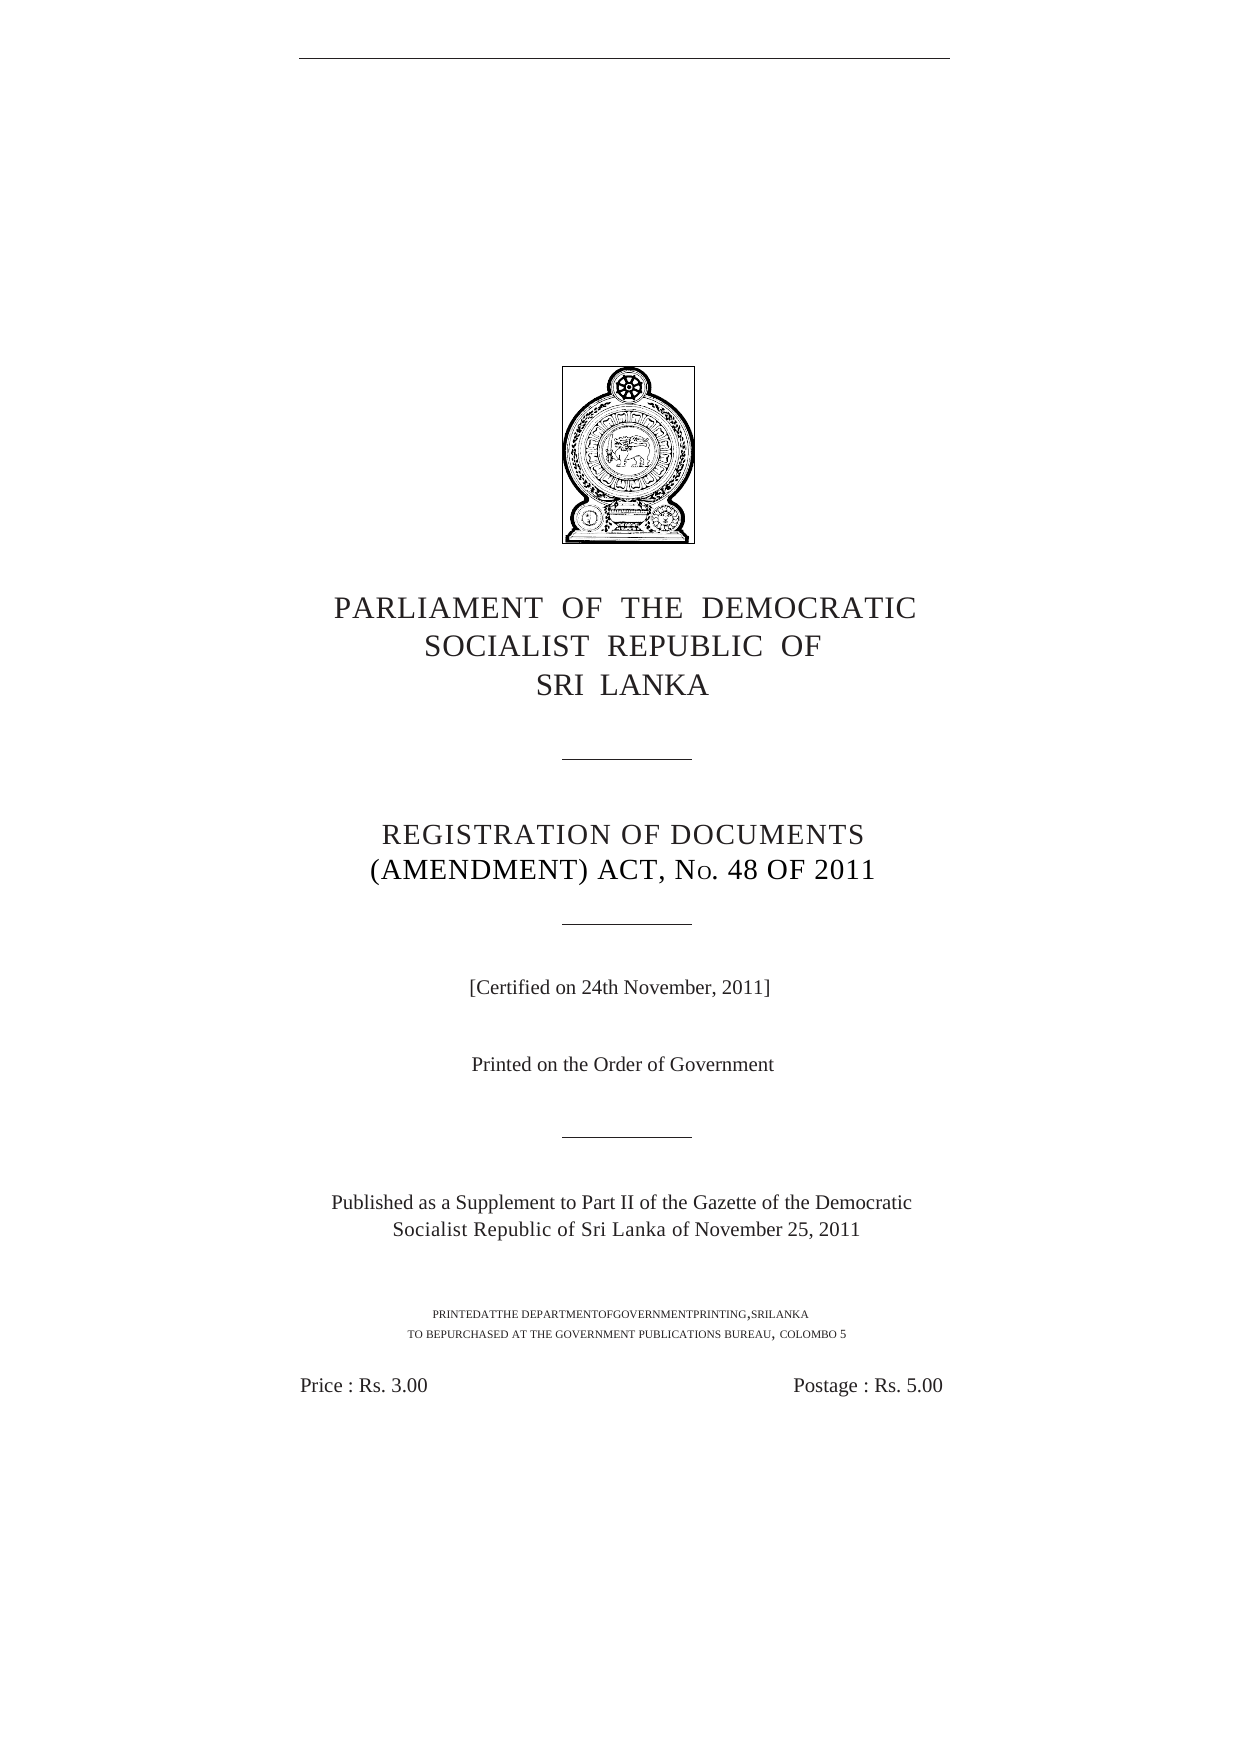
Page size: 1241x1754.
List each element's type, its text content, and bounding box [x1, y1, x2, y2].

text Printed on the Order of Government [471, 1051, 1240, 1076]
text Published as a Supplement to Part II of the Gazette of the Democratic [331, 1188, 1240, 1215]
text PRINTEDATTHE DEPARTMENTOFGOVERNMENTPRINTING,SRILANKA [432, 1304, 1240, 1323]
text Socialist Republic of Sri Lanka of November 25, 2011 [392, 1215, 1240, 1242]
text REGISTRATION OF DOCUMENTS [382, 814, 1240, 852]
text PARLIAMENT OF THE DEMOCRATIC [333, 586, 1240, 627]
text Price : Rs. 3.00 Postage : Rs. 5.00 [300, 1371, 1240, 1398]
text SRI LANKA [536, 664, 1240, 703]
picture [563, 367, 694, 543]
text [Certified on 24th November, 2011] [469, 972, 1240, 999]
text (AMENDMENT) ACT, NO. 48 OF 2011 [370, 852, 1240, 887]
text TO BEPURCHASED AT THE GOVERNMENT PUBLICATIONS BUREAU, COLOMBO 5 [407, 1324, 1240, 1343]
text SOCIALIST REPUBLIC OF [424, 627, 1240, 664]
